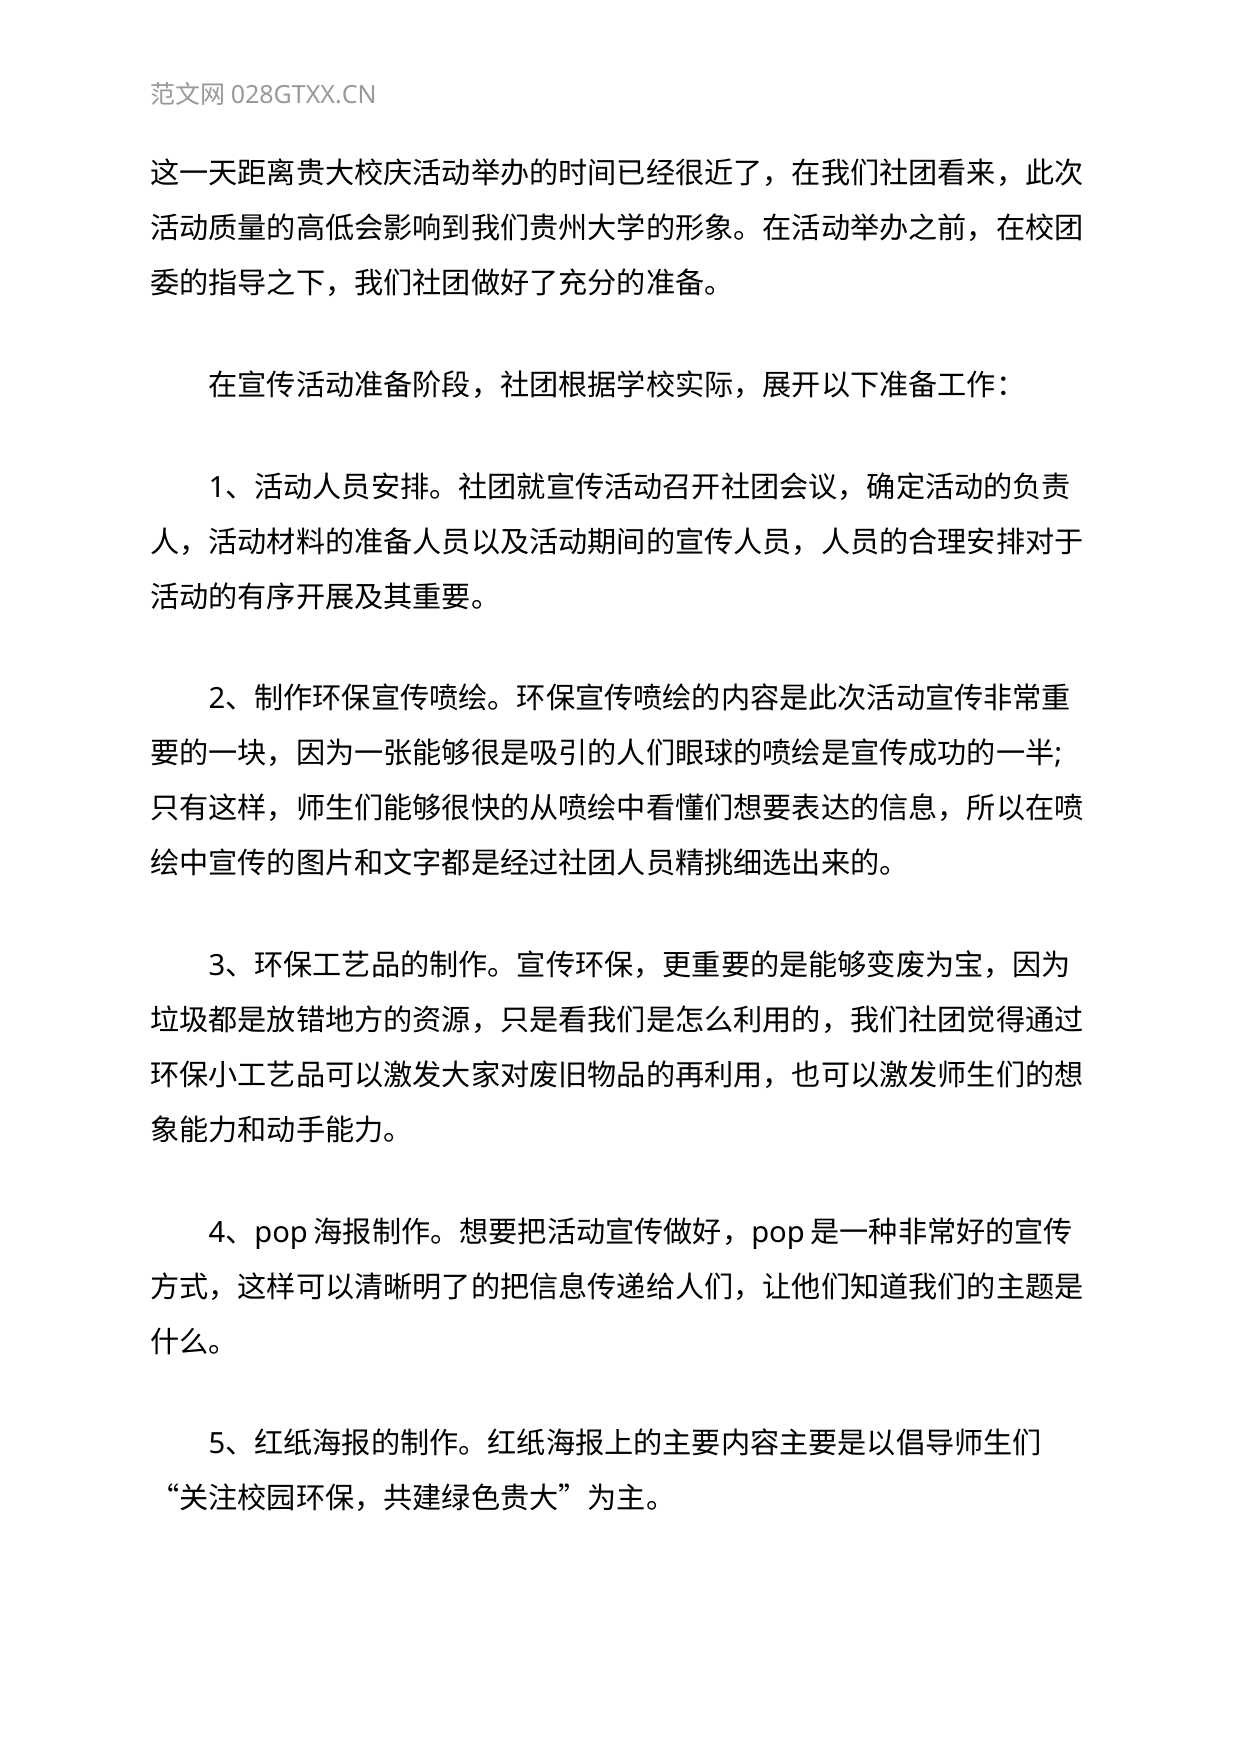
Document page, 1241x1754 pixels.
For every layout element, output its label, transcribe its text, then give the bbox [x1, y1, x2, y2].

text 2、制作环保宣传喷绘。环保宣传喷绘的内容是此次活动宣传非常重要的一块，因为一张能够很是吸引的人们眼球的喷绘是宣传成功的一半;只有这样，师生们能够很快的从喷绘中看懂们想要表达的信息，所以在喷绘中宣传的图片和文字都是经过社团人员精挑细选出来的。 [150, 675, 1090, 882]
text 3、环保工艺品的制作。宣传环保，更重要的是能够变废为宝，因为垃圾都是放错地方的资源，只是看我们是怎么利用的，我们社团觉得通过环保小工艺品可以激发大家对废旧物品的再利用，也可以激发师生们的想象能力和动手能力。 [150, 942, 1090, 1149]
text 4、pop海报制作。想要把活动宣传做好，pop是一种非常好的宣传方式，这样可以清晰明了的把信息传递给人们，让他们知道我们的主题是什么。 [150, 1208, 1090, 1360]
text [150, 150, 1090, 302]
text 1、活动人员安排。社团就宣传活动召开社团会议，确定活动的负责人，活动材料的准备人员以及活动期间的宣传人员，人员的合理安排对于活动的有序开展及其重要。 [150, 463, 1090, 616]
text 5、红纸海报的制作。红纸海报上的主要内容主要是以倡导师生们“关注校园环保，共建绿色贵大”为主。 [150, 1420, 1090, 1517]
text 在宣传活动准备阶段，社团根据学校实际，展开以下准备工作： [150, 362, 1090, 404]
